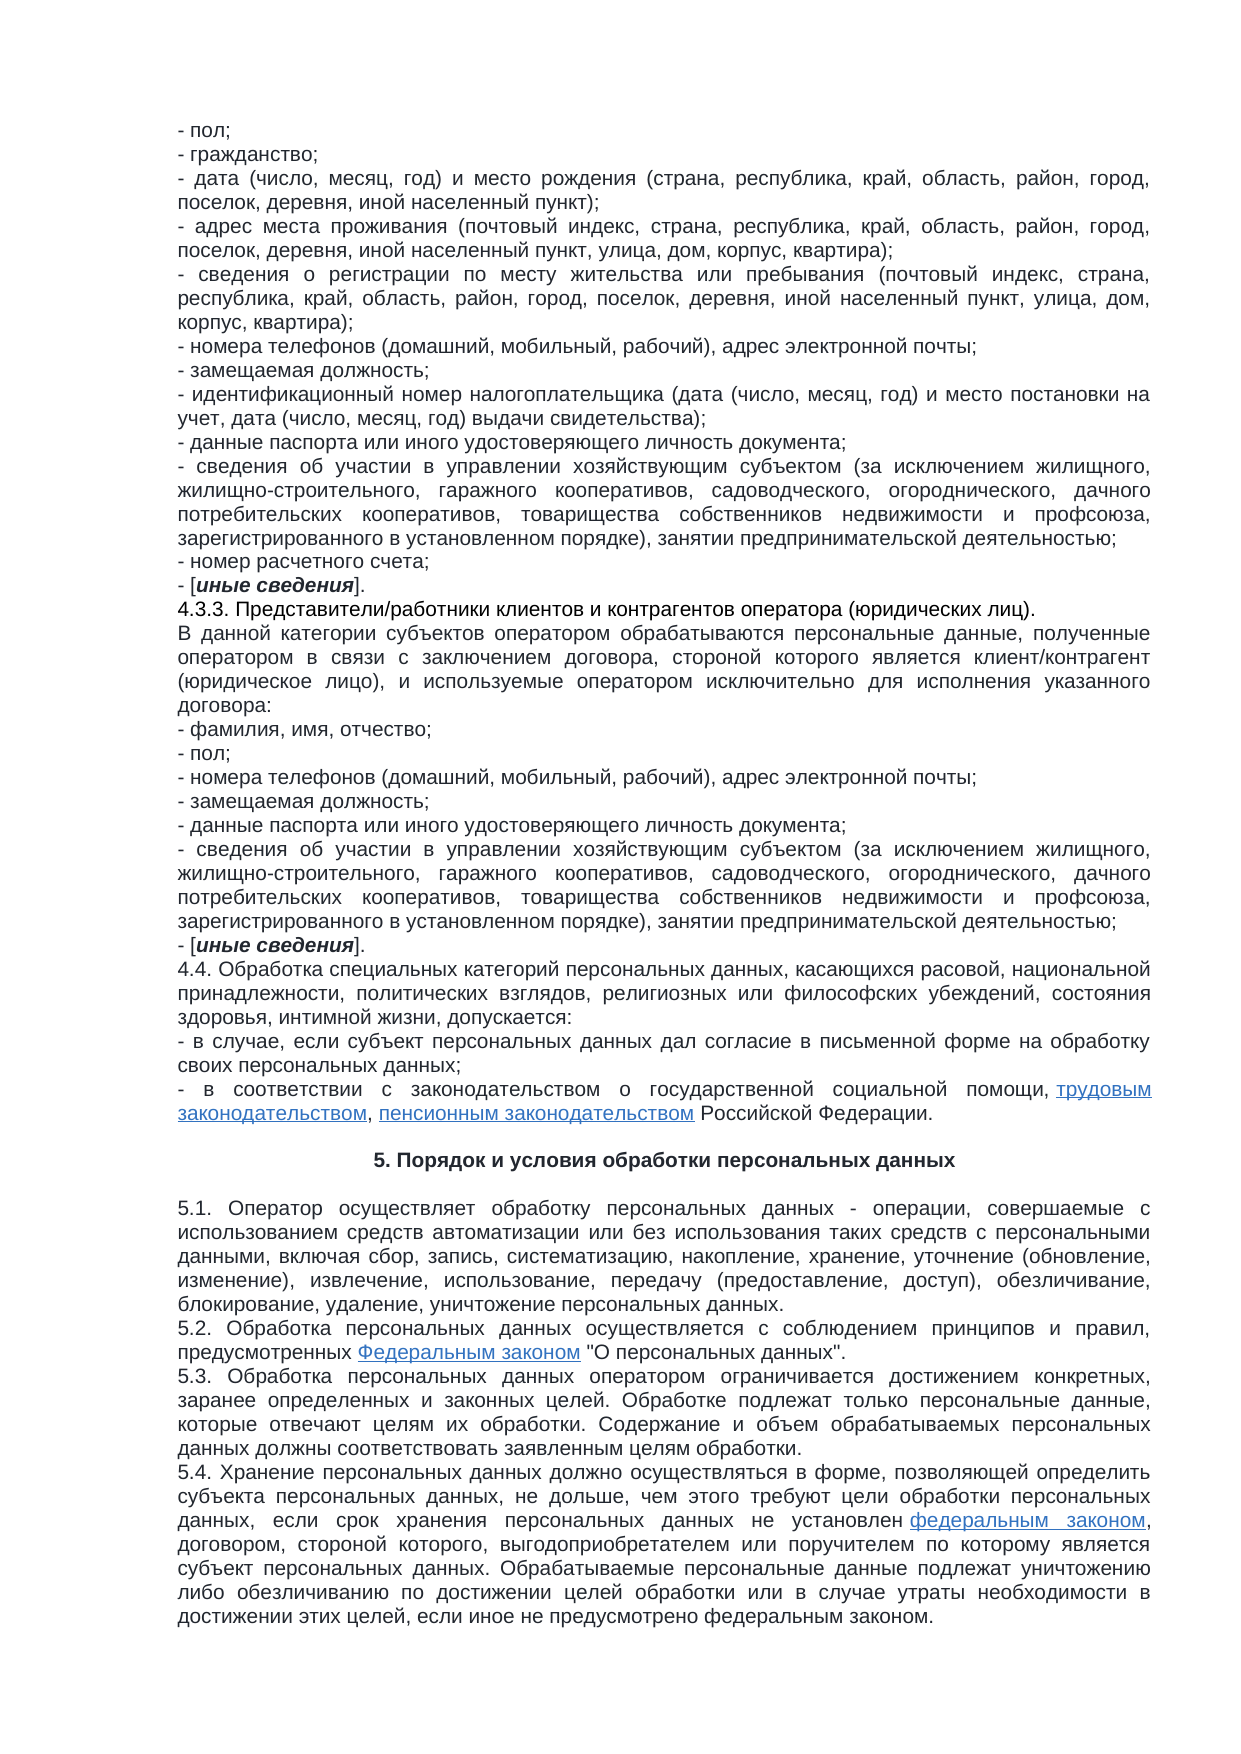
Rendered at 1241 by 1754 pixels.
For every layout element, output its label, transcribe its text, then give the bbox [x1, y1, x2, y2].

text - замещаемая должность; [177, 358, 1152, 382]
text 5.2. Обработка персональных данных осуществляется с соблюдением принципов и правил, предусмотренных Федеральным законом "О персональных данных". [177, 1316, 1152, 1364]
text - номера телефонов (домашний, мобильный, рабочий), адрес электронной почты; [177, 765, 1152, 789]
text - сведения о регистрации по месту жительства или пребывания (почтовый индекс, страна, республика, край, область, район, город, поселок, деревня, иной населенный пункт, улица, дом, корпус, квартира); [177, 262, 1152, 334]
text - пол; [177, 741, 1152, 765]
text - адрес места проживания (почтовый индекс, страна, республика, край, область, район, город, поселок, деревня, иной населенный пункт, улица, дом, корпус, квартира); [177, 214, 1152, 262]
text 5. Порядок и условия обработки персональных данных [177, 1148, 1152, 1172]
text - пол; [177, 118, 1152, 142]
text - номера телефонов (домашний, мобильный, рабочий), адрес электронной почты; [177, 334, 1152, 358]
text - [иные сведения]. [177, 573, 1152, 597]
text 4.4. Обработка специальных категорий персональных данных, касающихся расовой, национальной принадлежности, политических взглядов, религиозных или философских убеждений, состояния здоровья, интимной жизни, допускается: [177, 957, 1152, 1028]
text - дата (число, месяц, год) и место рождения (страна, республика, край, область, район, город, поселок, деревня, иной населенный пункт); [177, 166, 1152, 214]
text 4.3.3. Представители/работники клиентов и контрагентов оператора (юридических лиц). [177, 597, 1152, 621]
text 5.1. Оператор осуществляет обработку персональных данных - операции, совершаемые с использованием средств автоматизации или без использования таких средств с персональными данными, включая сбор, запись, систематизацию, накопление, хранение, уточнение (обновление, изменение), извлечение, использование, передачу (предоставление, доступ), обезличивание, блокирование, удаление, уничтожение персональных данных. [177, 1196, 1152, 1316]
text - номер расчетного счета; [177, 549, 1152, 573]
text - идентификационный номер налогоплательщика (дата (число, месяц, год) и место постановки на учет, дата (число, месяц, год) выдачи свидетельства); [177, 382, 1152, 429]
text - фамилия, имя, отчество; [177, 717, 1152, 741]
text - данные паспорта или иного удостоверяющего личность документа; [177, 429, 1152, 453]
text - сведения об участии в управлении хозяйствующим субъектом (за исключением жилищного, жилищно-строительного, гаражного кооперативов, садоводческого, огороднического, дачного потребительских кооперативов, товарищества собственников недвижимости и профсоюза, зарегистрированного в установленном порядке), занятии предпринимательской деятельностью; [177, 837, 1152, 933]
text - замещаемая должность; [177, 789, 1152, 813]
text - гражданство; [177, 142, 1152, 166]
text - данные паспорта или иного удостоверяющего личность документа; [177, 813, 1152, 837]
text 5.3. Обработка персональных данных оператором ограничивается достижением конкретных, заранее определенных и законных целей. Обработке подлежат только персональные данные, которые отвечают целям их обработки. Содержание и объем обрабатываемых персональных данных должны соответствовать заявленным целям обработки. [177, 1364, 1152, 1460]
text В данной категории субъектов оператором обрабатываются персональные данные, полученные оператором в связи с заключением договора, стороной которого является клиент/контрагент (юридическое лицо), и используемые оператором исключительно для исполнения указанного договора: [177, 621, 1152, 717]
text - в соответствии с законодательством о государственной социальной помощи, трудовым законодательством, пенсионным законодательством Российской Федерации. [177, 1076, 1152, 1124]
text - [иные сведения]. [177, 933, 1152, 957]
text - сведения об участии в управлении хозяйствующим субъектом (за исключением жилищного, жилищно-строительного, гаражного кооперативов, садоводческого, огороднического, дачного потребительских кооперативов, товарищества собственников недвижимости и профсоюза, зарегистрированного в установленном порядке), занятии предпринимательской деятельностью; [177, 453, 1152, 549]
text - в случае, если субъект персональных данных дал согласие в письменной форме на обработку своих персональных данных; [177, 1028, 1152, 1076]
text 5.4. Хранение персональных данных должно осуществляться в форме, позволяющей определить субъекта персональных данных, не дольше, чем этого требуют цели обработки персональных данных, если срок хранения персональных данных не установлен федеральным законом, договором, стороной которого, выгодоприобретателем или поручителем по которому является субъект персональных данных. Обрабатываемые персональные данные подлежат уничтожению либо обезличиванию по достижении целей обработки или в случае утраты необходимости в достижении этих целей, если иное не предусмотрено федеральным законом. [177, 1460, 1152, 1627]
